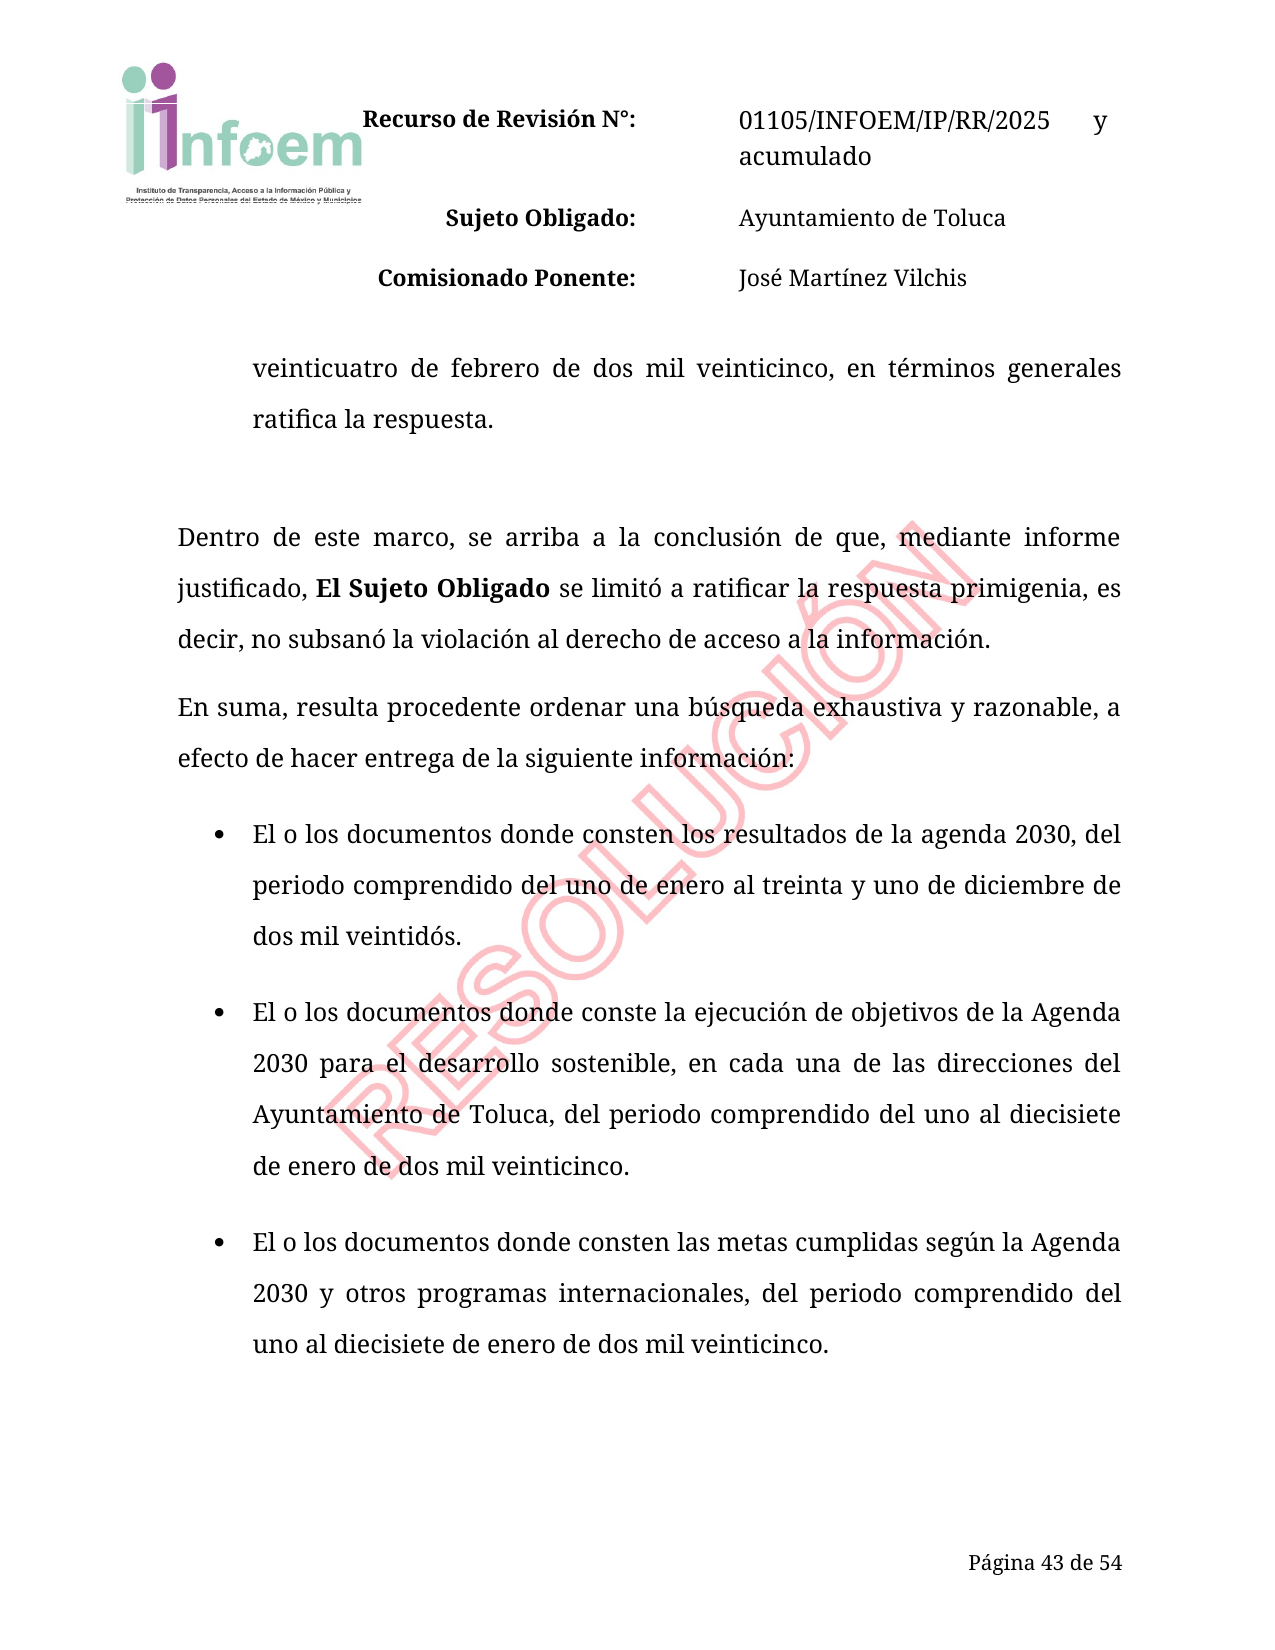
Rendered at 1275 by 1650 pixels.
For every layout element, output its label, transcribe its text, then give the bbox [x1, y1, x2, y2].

text En suma, resulta procedente ordenar una búsqueda exhaustiva y razonable, a efecto de hacer entrega de la siguiente información: [177, 690, 1122, 775]
list El o los documentos donde consten las metas cumplidas según la Agenda 2030 y otros programas internacionales, del periodo comprendido del uno al diecisiete de enero de dos mil veinticinco. [215, 1224, 1122, 1360]
picture [3, 2, 1268, 1650]
text Dentro de este marco, se arriba a la conclusión de que, mediante informe justificado, El Sujeto Obligado se limitó a ratificar la respuesta primigenia, es decir, no subsanó la violación al derecho de acceso a la información. [177, 520, 1122, 656]
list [215, 350, 1122, 435]
list El o los documentos donde consten los resultados de la agenda 2030, del periodo comprendido del uno de enero al treinta y uno de diciembre de dos mil veintidós. [215, 817, 1122, 953]
list El o los documentos donde conste la ejecución de objetivos de la Agenda 2030 para el desarrollo sostenible, en cada una de las direcciones del Ayuntamiento de Toluca, del periodo comprendido del uno al diecisiete de enero de dos mil veinticinco. [215, 995, 1122, 1182]
